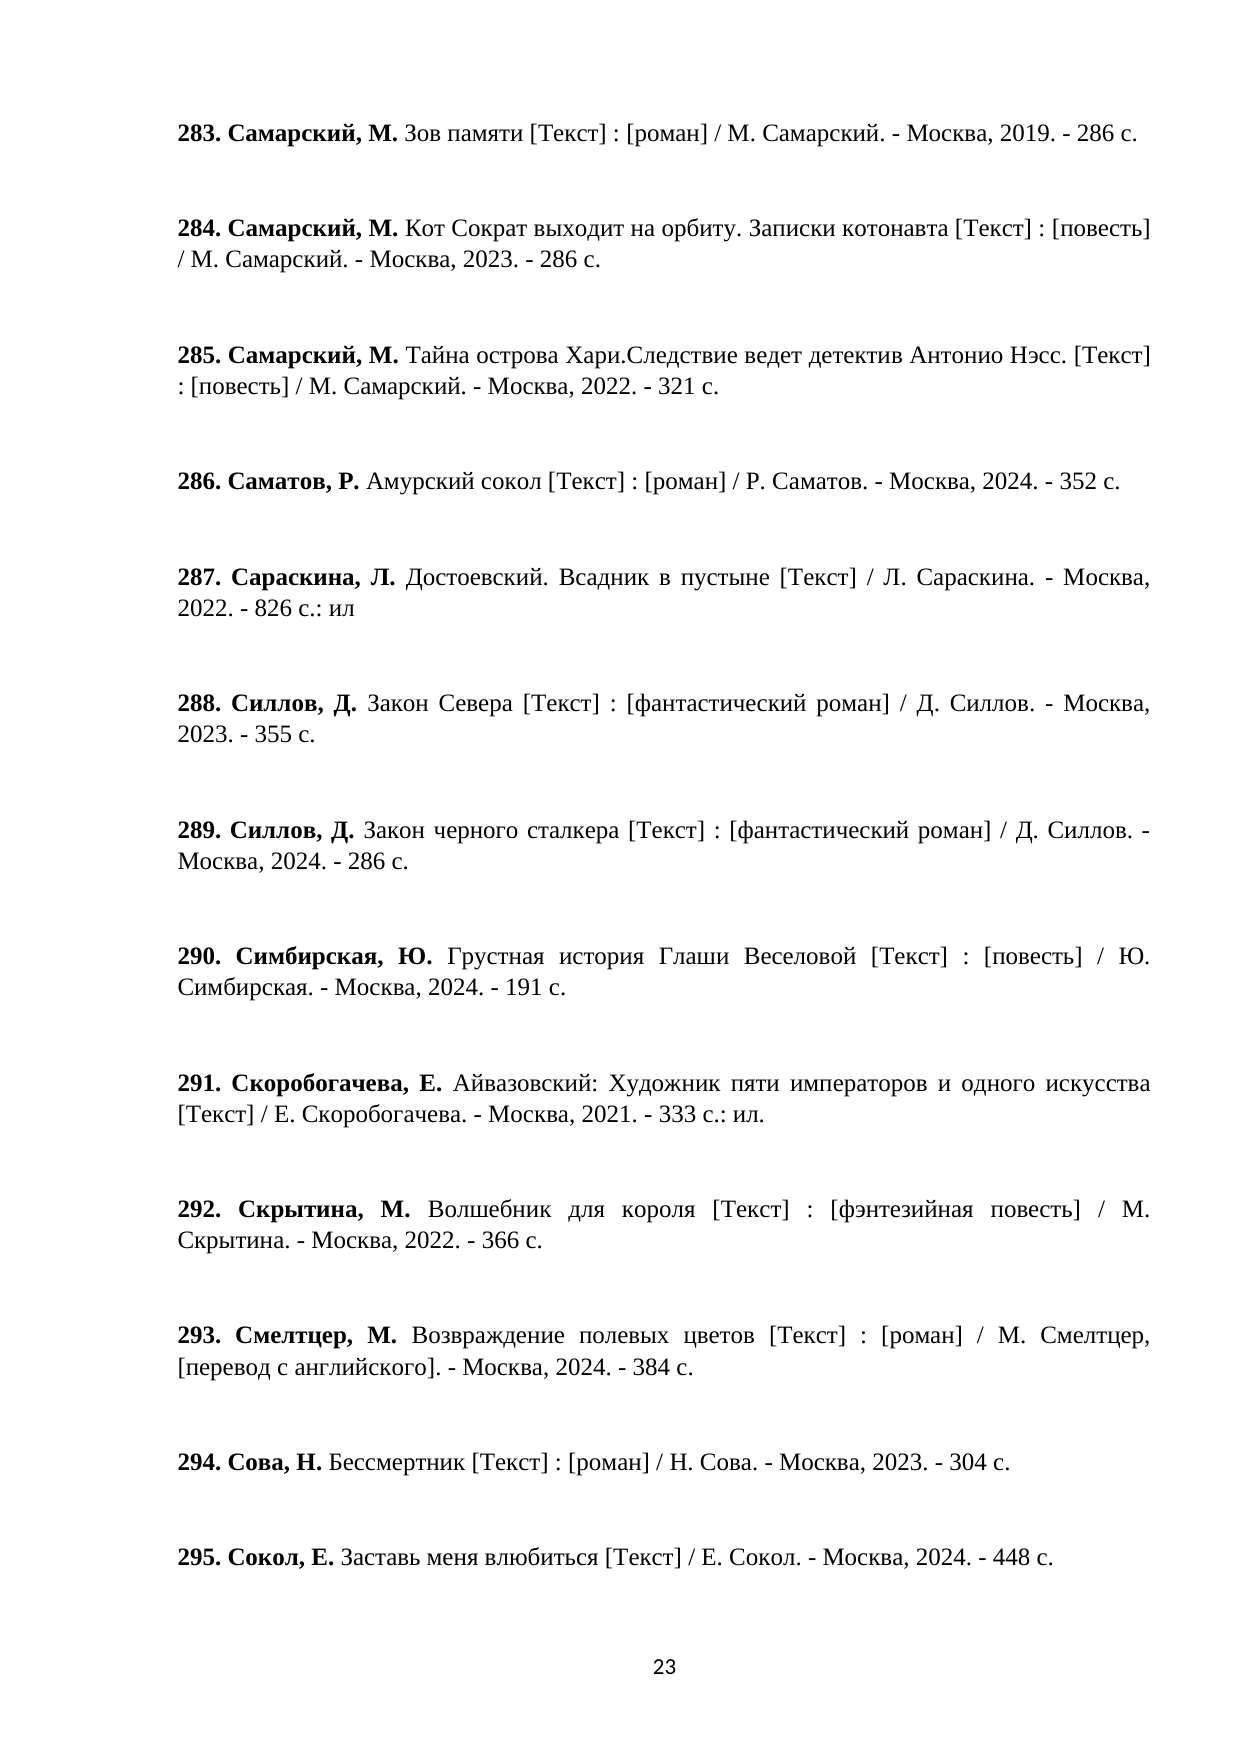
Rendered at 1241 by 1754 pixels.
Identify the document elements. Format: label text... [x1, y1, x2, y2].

text 293. Смелтцер, М. Возвраждение полевых цветов [Текст] : [роман] / М. Смелтцер, [перевод с английского]. - Москва, 2024. - 384 с. [177, 1321, 1152, 1380]
text 284. Самарский, М. Кот Сократ выходит на орбиту. Записки котонавта [Текст] : [повесть] / М. Самарский. - Москва, 2023. - 286 с. [177, 213, 1152, 273]
text 285. Самарский, М. Тайна острова Хари.Следствие ведет детектив Антонио Нэсс. [Текст] : [повесть] / М. Самарский. - Москва, 2022. - 321 с. [177, 340, 1152, 400]
text 288. Силлов, Д. Закон Севера [Текст] : [фантастический роман] / Д. Силлов. - Москва, 2023. - 355 с. [177, 688, 1152, 748]
text 286. Саматов, Р. Амурский сокол [Текст] : [роман] / Р. Саматов. - Москва, 2024. - 352 с. [177, 466, 1152, 495]
text 292. Скрытина, М. Волшебник для короля [Текст] : [фэнтезийная повесть] / М. Скрытина. - Москва, 2022. - 366 с. [177, 1194, 1152, 1254]
text 289. Силлов, Д. Закон черного сталкера [Текст] : [фантастический роман] / Д. Силлов. - Москва, 2024. - 286 с. [177, 815, 1152, 874]
text 295. Сокол, Е. Заставь меня влюбиться [Текст] / Е. Сокол. - Москва, 2024. - 448 с. [177, 1542, 1152, 1571]
text 287. Сараскина, Л. Достоевский. Всадник в пустыне [Текст] / Л. Сараскина. - Москва, 2022. - 826 с.: ил [177, 562, 1152, 622]
text 283. Самарский, М. Зов памяти [Текст] : [роман] / М. Самарский. - Москва, 2019. - 286 с. [177, 118, 1152, 147]
text 291. Скоробогачева, Е. Айвазовский: Художник пяти императоров и одного искусства [Текст] / Е. Скоробогачева. - Москва, 2021. - 333 с.: ил. [177, 1068, 1152, 1127]
text 290. Симбирская, Ю. Грустная история Глаши Веселовой [Текст] : [повесть] / Ю. Симбирская. - Москва, 2024. - 191 с. [177, 941, 1152, 1001]
text 294. Сова, Н. Бессмертник [Текст] : [роман] / Н. Сова. - Москва, 2023. - 304 с. [177, 1447, 1152, 1476]
